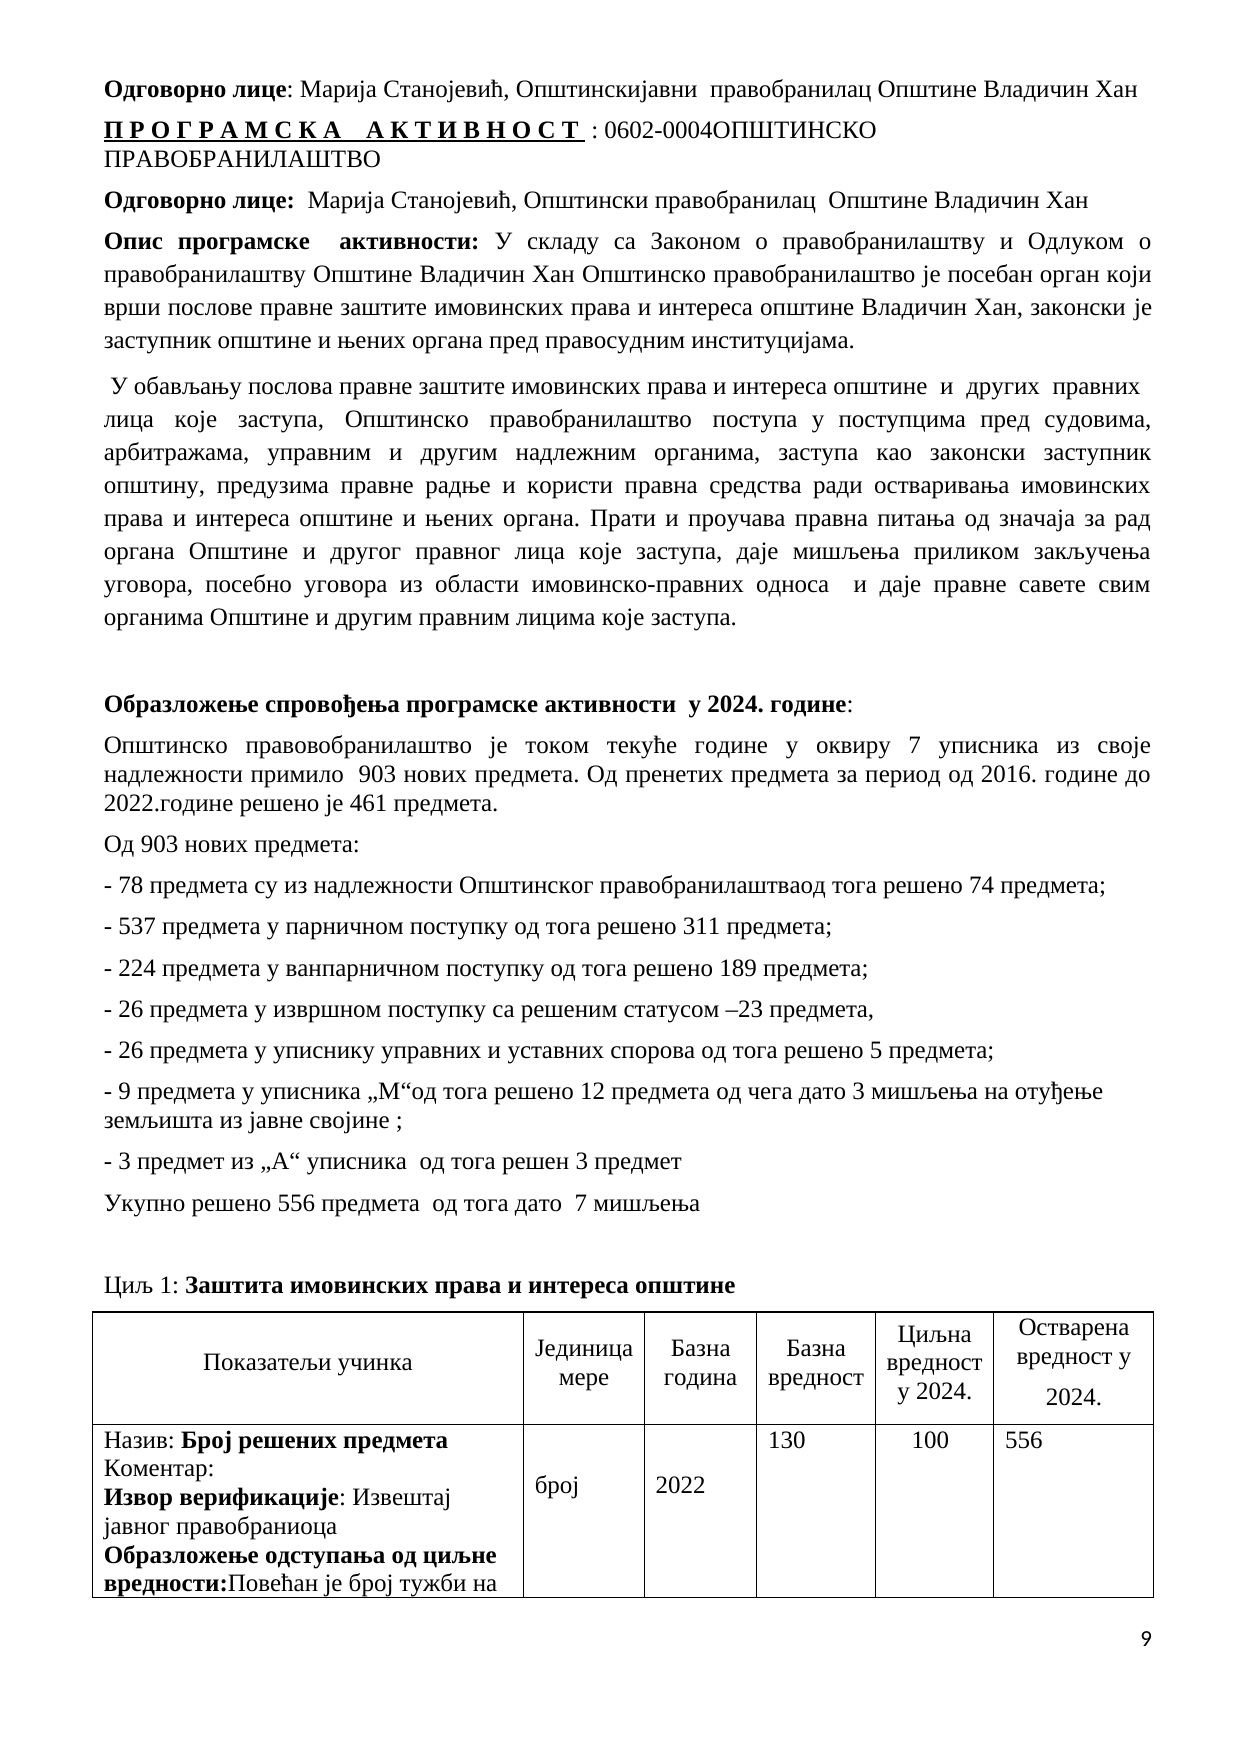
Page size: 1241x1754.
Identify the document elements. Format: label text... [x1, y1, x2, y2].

text - 224 предмета у ванпарничном поступку од тога решено 189 предмета; [103, 953, 1152, 981]
table_header Базна вредност [757, 1313, 875, 1424]
table_header Показатељи учинка [93, 1313, 523, 1424]
text - 9 предмета у уписника „М“од тога решено 12 предмета од чега дато 3 мишљења на отуђење земљишта из јавне својине ; [103, 1076, 1152, 1134]
table_cell 556 [994, 1425, 1153, 1597]
table_header Остварена вредност у 2024. [994, 1313, 1153, 1424]
table_header Циљна вредност у 2024. [876, 1313, 993, 1424]
table_cell 130 [757, 1425, 875, 1597]
text - 3 предмет из „А“ уписника од тога решен 3 предмет [103, 1146, 1152, 1175]
text У обављању послова правне заштите имовинских права и интереса општине и других правних лица које заступа, Општинско правобранилаштво поступа у поступцима пред судовима, арбитражама, управним и другим надлежним органима, заступа као законски заступник општину, предузима правне радње и користи правна средства ради остваривања имовинских права и интереса општине и њених органа. Прати и проучава правна питања од значаја за рад органа Општине и другог правног лица које заступа, даје мишљења приликом закључења уговора, посебно уговора из области имовинско-правних односа и даје правне савете свим органима Општине и другим правним лицима које заступа. [103, 371, 1152, 631]
text - 78 предмета су из надлежности Општинског правобранилаштваод тога решено 74 предмета; [103, 870, 1152, 899]
text Општинско правовобранилаштво је током текуће године у оквиру 7 уписника из своје надлежности примило 903 нових предмета. Од пренетих предмета за период од 2016. године до 2022.године решено је 461 предмета. [103, 730, 1152, 816]
text Од 903 нових предмета: [103, 829, 1152, 858]
table_cell 100 [876, 1425, 993, 1597]
text Укупно решено 556 предмета од тога дато 7 мишљења [103, 1188, 1152, 1216]
text Опис програмске активности: У складу са Законом о правобранилаштву и Одлуком о правобранилаштву Општине Владичин Хан Општинско правобранилаштво је посебан орган који врши послове правне заштите имовинских права и интереса општине Владичин Хан, законски je заступник општине и њених органа пред правосудним институцијама. [103, 226, 1152, 354]
text Циљ 1: Заштита имовинских права и интереса општине [103, 1270, 1152, 1299]
text Одговорно лице: Марија Станојевић, Општински правобранилац Општине Владичин Хан [103, 185, 1152, 214]
text - 537 предмета у парничном поступку од тога решено 311 предмета; [103, 911, 1152, 940]
table_header Базна година [645, 1313, 756, 1424]
text П Р О Г Р А М С К А А К Т И В Н О С Т : 0602-0004ОПШТИНСКО ПРАВОБРАНИЛАШТВО [103, 115, 1152, 173]
table_header Јединица мере [524, 1313, 644, 1424]
text Одговорно лице: Марија Станојевић, Општинскијавни правобранилац Општине Владичин Хан [103, 74, 1152, 103]
text - 26 предмета у уписнику управних и уставних спорова од тога решено 5 предмета; [103, 1035, 1152, 1064]
table_cell 2022 [645, 1425, 756, 1597]
text - 26 предмета у извршном поступку са решеним статусом –23 предмета, [103, 994, 1152, 1023]
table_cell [93, 1425, 523, 1597]
table_cell број [524, 1425, 644, 1597]
text Образложење спровођења програмске активности у 2024. године: [103, 689, 1152, 718]
